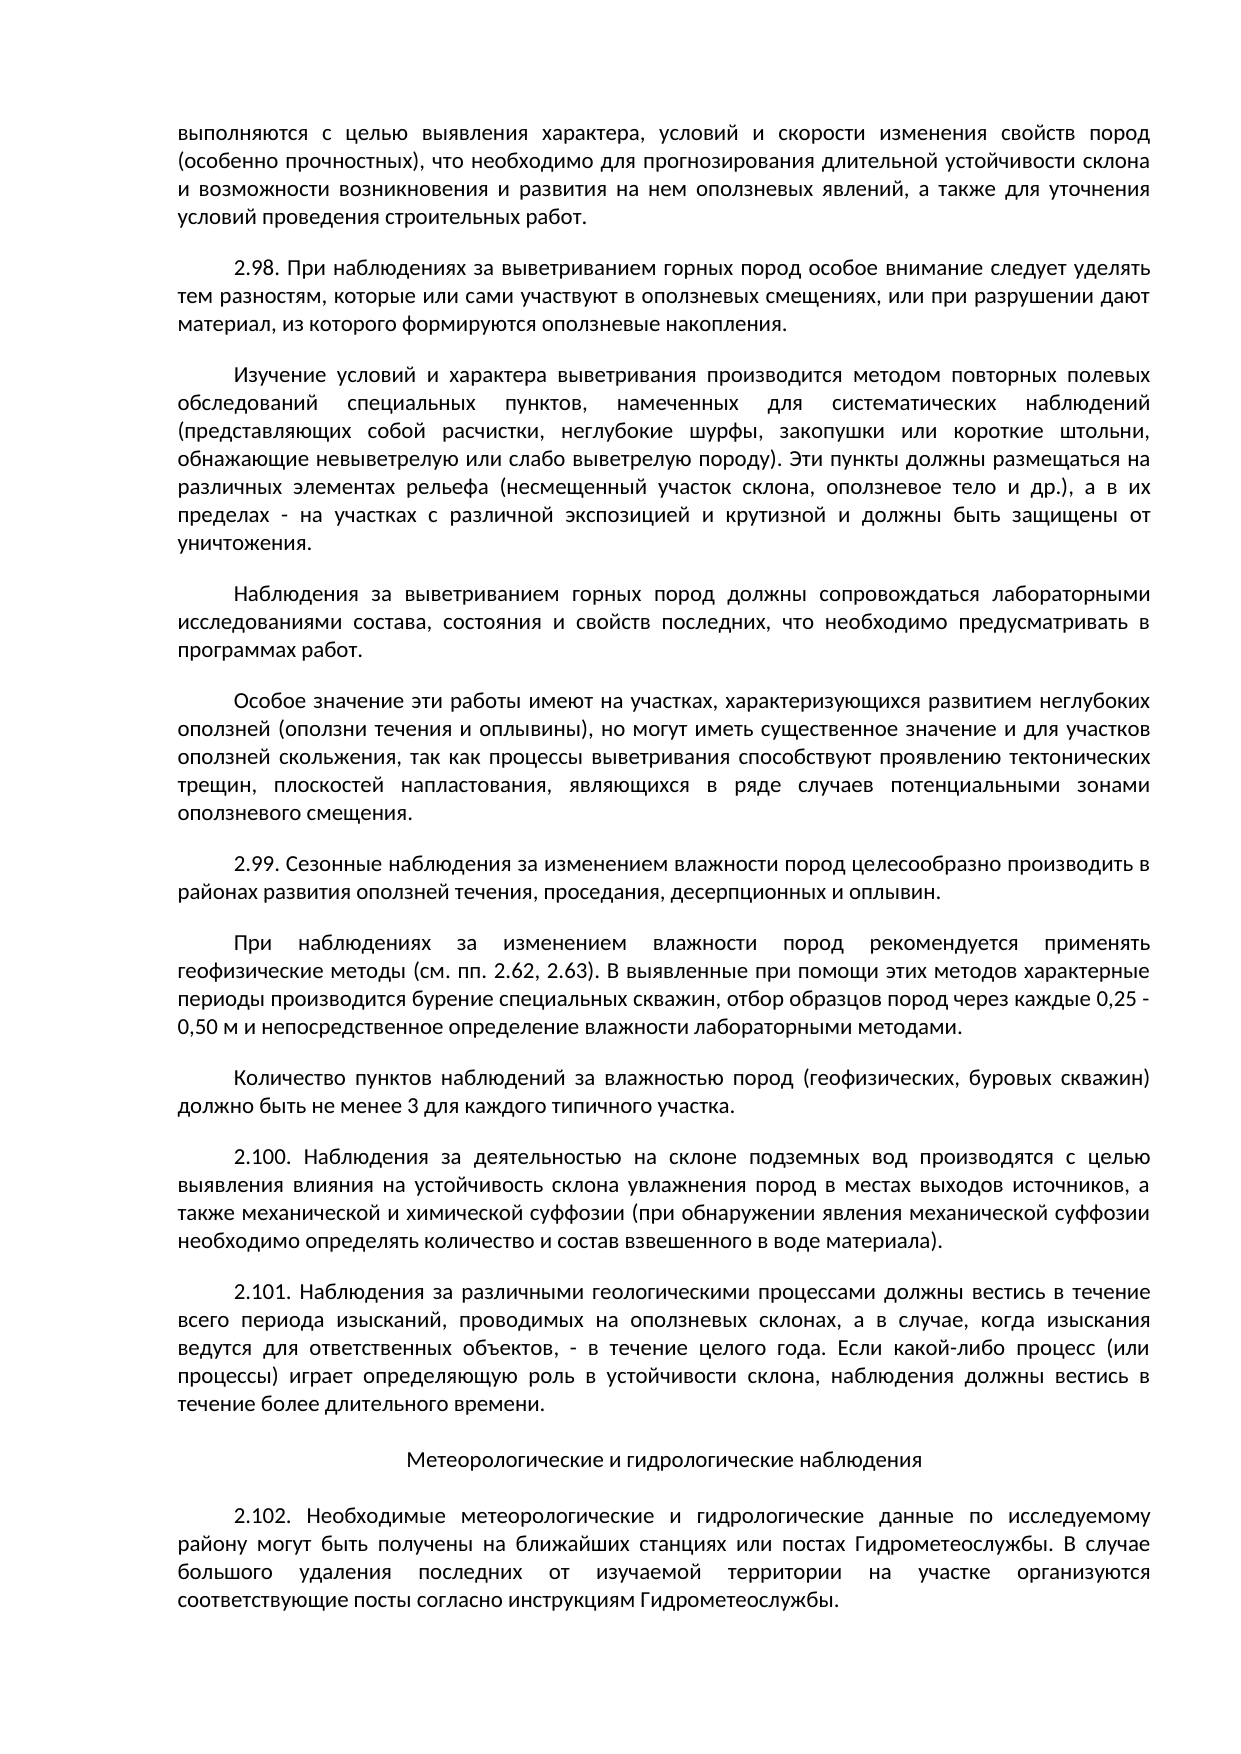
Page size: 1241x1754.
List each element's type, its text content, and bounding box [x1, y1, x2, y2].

text При наблюдениях за изменением влажности пород рекомендуется применять геофизические методы (см. пп. 2.62, 2.63). В выявленные при помощи этих методов характерные периоды производится бурение специальных скважин, отбор образцов пород через каждые 0,25 - 0,50 м и непосредственное определение влажности лабораторными методами. [177, 928, 1152, 1040]
text 2.100. Наблюдения за деятельностью на склоне подземных вод производятся с целью выявления влияния на устойчивость склона увлажнения пород в местах выходов источников, а также механической и химической суффозии (при обнаружении явления механической суффозии необходимо определять количество и состав взвешенного в воде материала). [177, 1142, 1152, 1254]
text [177, 118, 1152, 230]
text Метеорологические и гидрологические наблюдения [177, 1445, 1152, 1473]
text Наблюдения за выветриванием горных пород должны сопровождаться лабораторными исследованиями состава, состояния и свойств последних, что необходимо предусматривать в программах работ. [177, 579, 1152, 663]
text Количество пунктов наблюдений за влажностью пород (геофизических, буровых скважин) должно быть не менее 3 для каждого типичного участка. [177, 1063, 1152, 1119]
text 2.102. Необходимые метеорологические и гидрологические данные по исследуемому району могут быть получены на ближайших станциях или постах Гидрометеослужбы. В случае большого удаления последних от изучаемой территории на участке организуются соответствующие посты согласно инструкциям Гидрометеослужбы. [177, 1501, 1152, 1613]
text Изучение условий и характера выветривания производится методом повторных полевых обследований специальных пунктов, намеченных для систематических наблюдений (представляющих собой расчистки, неглубокие шурфы, закопушки или короткие штольни, обнажающие невыветрелую или слабо выветрелую породу). Эти пункты должны размещаться на различных элементах рельефа (несмещенный участок склона, оползневое тело и др.), а в их пределах - на участках с различной экспозицией и крутизной и должны быть защищены от уничтожения. [177, 360, 1152, 556]
text 2.99. Сезонные наблюдения за изменением влажности пород целесообразно производить в районах развития оползней течения, проседания, десерпционных и оплывин. [177, 849, 1152, 905]
text Особое значение эти работы имеют на участках, характеризующихся развитием неглубоких оползней (оползни течения и оплывины), но могут иметь существенное значение и для участков оползней скольжения, так как процессы выветривания способствуют проявлению тектонических трещин, плоскостей напластования, являющихся в ряде случаев потенциальными зонами оползневого смещения. [177, 686, 1152, 826]
text 2.98. При наблюдениях за выветриванием горных пород особое внимание следует уделять тем разностям, которые или сами участвуют в оползневых смещениях, или при разрушении дают материал, из которого формируются оползневые накопления. [177, 253, 1152, 337]
text 2.101. Наблюдения за различными геологическими процессами должны вестись в течение всего периода изысканий, проводимых на оползневых склонах, а в случае, когда изыскания ведутся для ответственных объектов, - в течение целого года. Если какой-либо процесс (или процессы) играет определяющую роль в устойчивости склона, наблюдения должны вестись в течение более длительного времени. [177, 1277, 1152, 1417]
